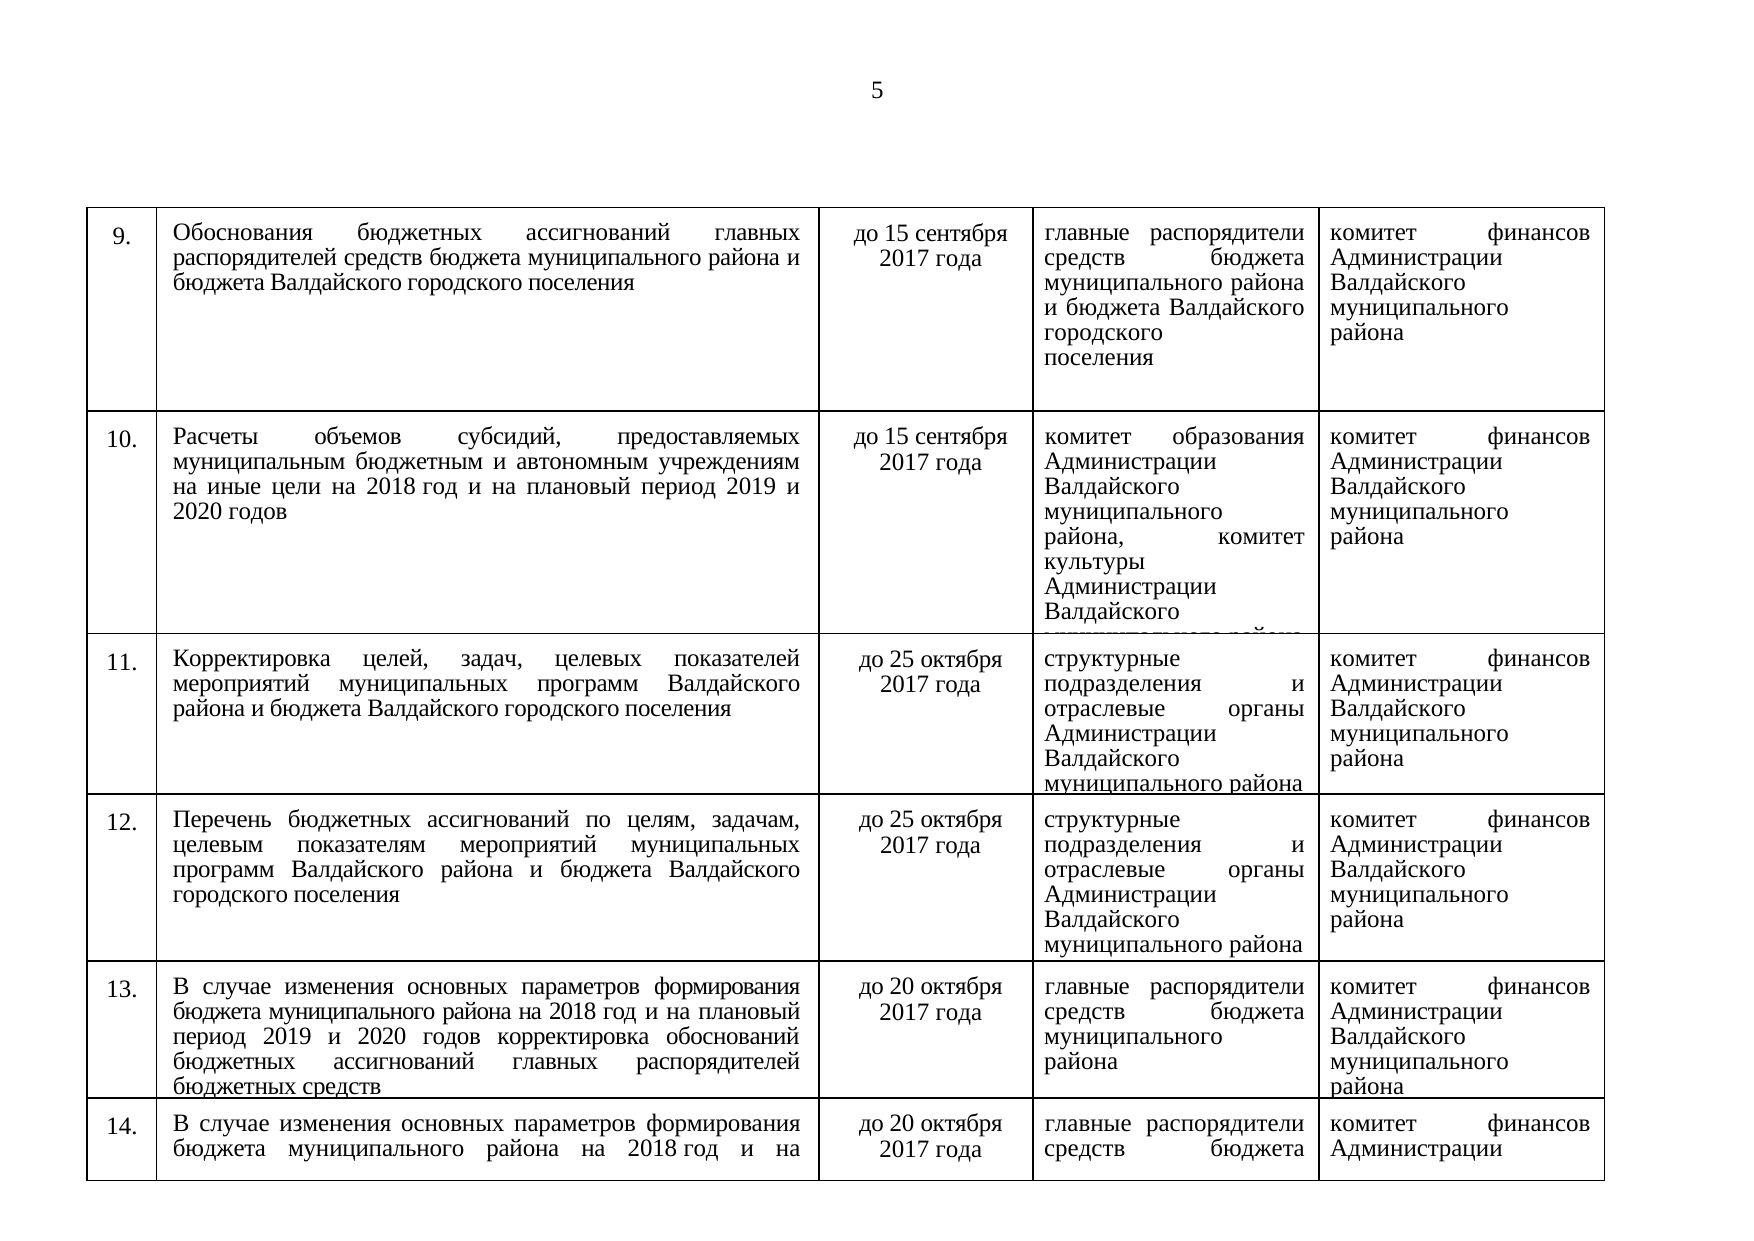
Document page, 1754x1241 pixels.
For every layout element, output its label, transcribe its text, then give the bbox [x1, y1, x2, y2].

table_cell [157, 1099, 818, 1179]
table_cell до 15 сентября 2017 года [820, 208, 1032, 410]
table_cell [820, 1099, 1032, 1179]
table_cell 10. [88, 412, 156, 633]
table_cell до 20 октября 2017 года [820, 962, 1032, 1097]
table_cell до 25 октября 2017 года [820, 795, 1032, 960]
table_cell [1034, 1099, 1318, 1179]
table_cell структурные подразделения и отраслевые органы Администрации Валдайского муниципального района [1034, 634, 1318, 793]
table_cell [1320, 1099, 1604, 1179]
table_cell структурные подразделения и отраслевые органы Администрации Валдайского муниципального района [1034, 795, 1318, 960]
table_cell главные распорядители средств бюджета муниципального района [1034, 962, 1318, 1097]
table_cell 14. [88, 1099, 156, 1179]
table_cell комитет финансов Администрации Валдайского муниципального района [1320, 634, 1604, 793]
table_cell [1320, 208, 1604, 410]
table_cell комитет финансов Администрации Валдайского муниципального района [1320, 412, 1604, 633]
table_cell 12. [88, 795, 156, 960]
table_cell комитет финансов Администрации Валдайского муниципального района [1320, 795, 1604, 960]
table_cell комитет финансов Администрации Валдайского муниципального района [1320, 962, 1604, 1097]
table_cell 13. [88, 962, 156, 1097]
table_cell 11. [88, 634, 156, 793]
table_cell 9. [88, 208, 156, 410]
table_cell главные распорядители средств бюджета муниципального района и бюджета Валдайского городского поселения [1034, 208, 1318, 410]
table_cell до 15 сентября 2017 года [820, 412, 1032, 633]
table_cell В случае изменения основных параметров формирования бюджета муниципального района на 2018 год и на плановый период 2019 и 2020 годов корректировка обоснований бюджетных ассигнований главных распорядителей бюджетных средств [157, 962, 818, 1097]
table_cell Перечень бюджетных ассигнований по целям, задачам, целевым показателям мероприятий муниципальных программ Валдайского района и бюджета Валдайского городского поселения [157, 795, 818, 960]
table_cell Корректировка целей, задач, целевых показателей мероприятий муниципальных программ Валдайского района и бюджета Валдайского городского поселения [157, 634, 818, 793]
table_cell Обоснования бюджетных ассигнований главных распорядителей средств бюджета муниципального района и бюджета Валдайского городского поселения [157, 208, 818, 410]
table_cell Расчеты объемов субсидий, предоставляемых муниципальным бюджетным и автономным учреждениям на иные цели на 2018 год и на плановый период 2019 и 2020 годов [157, 412, 818, 633]
table_cell комитет образования Администрации Валдайского муниципального района, комитет культуры Администрации Валдайского муниципального района [1034, 412, 1318, 633]
table_cell до 25 октября 2017 года [820, 634, 1032, 793]
